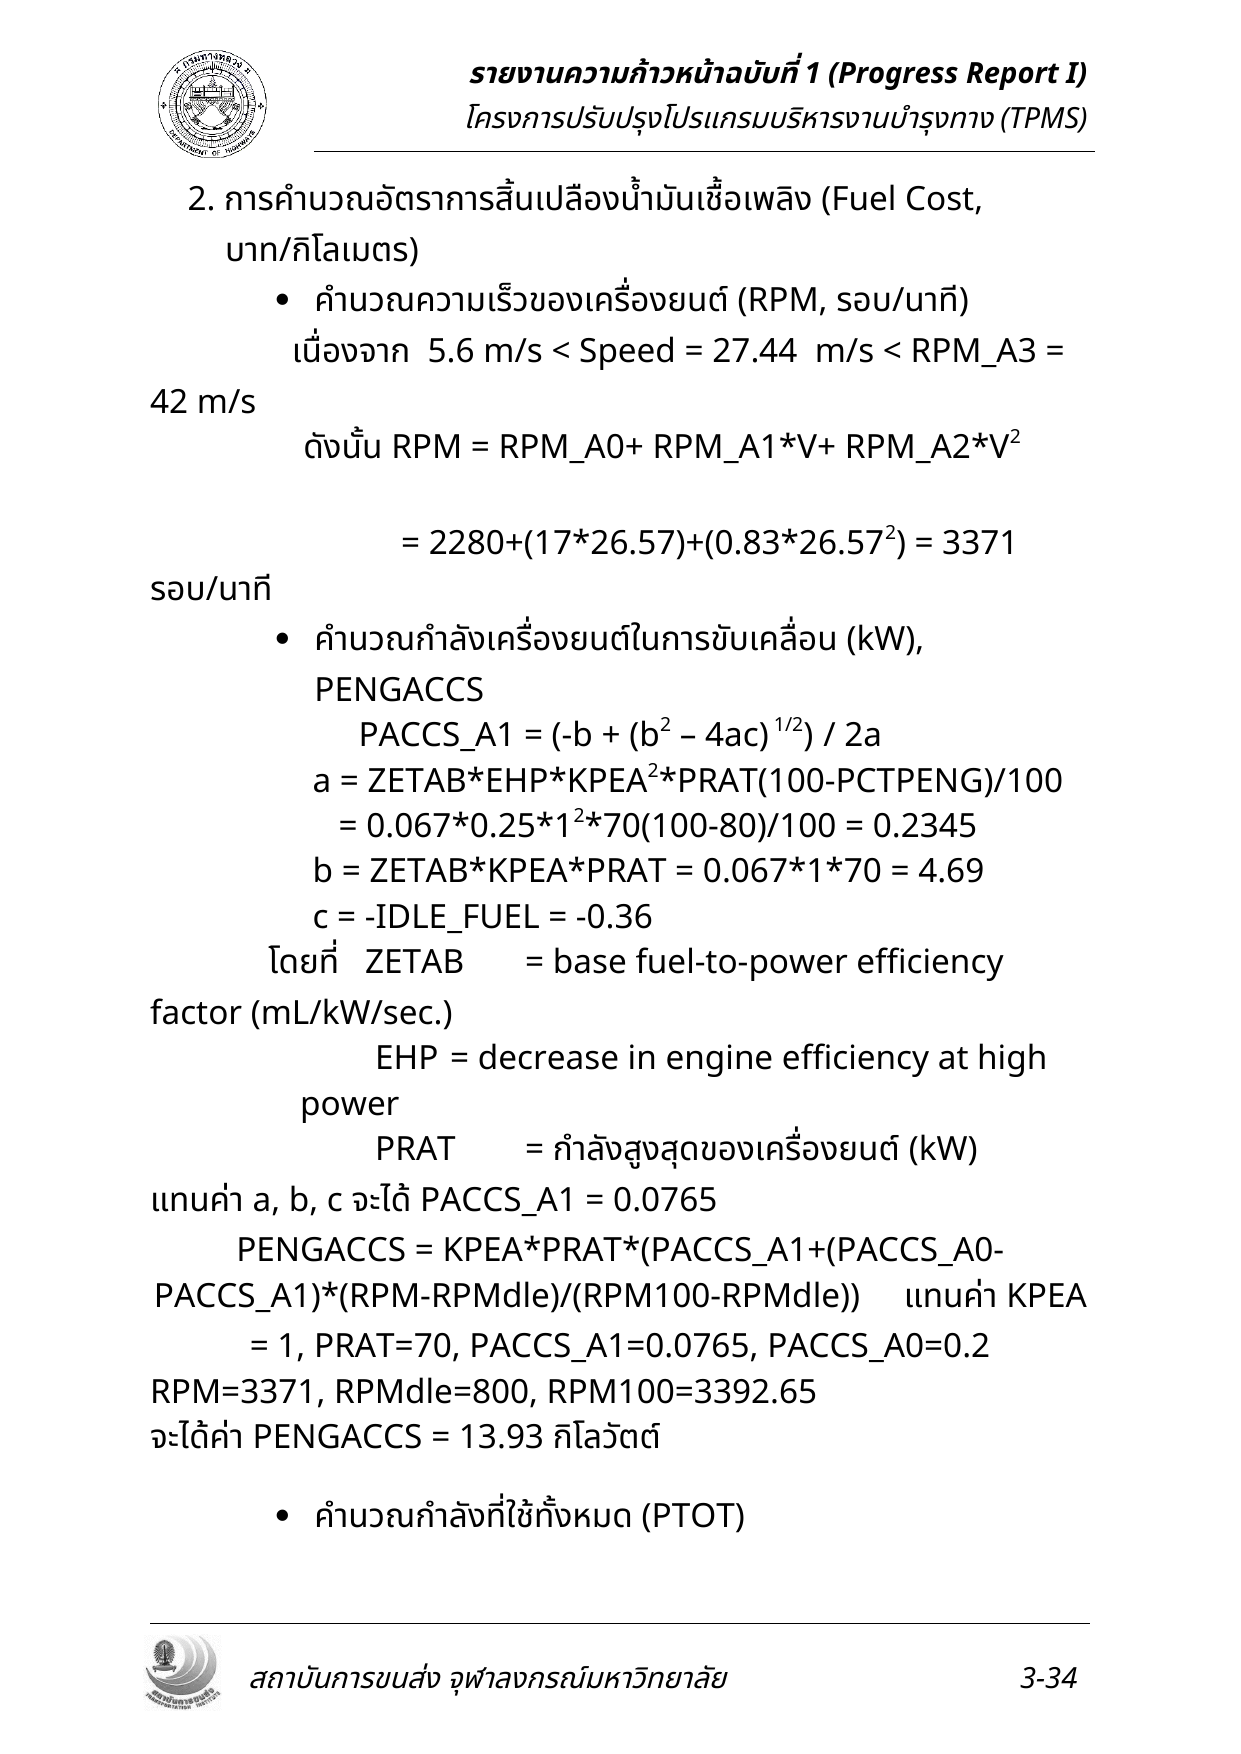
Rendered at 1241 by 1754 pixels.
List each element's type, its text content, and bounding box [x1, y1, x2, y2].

list การคำนวณอัตราการสิ้นเปลืองน้ำมันเชื้อเพลิง (Fuel Cost, บาท/กิโลเมตร) [187, 175, 1090, 276]
text เนื่องจาก 5.6 m/s < Speed = 27.44 m/s < RPM_A3 = 42 m/s [150, 327, 1090, 423]
text แทนค่า a, b, c จะได้ PACCS_A1 = 0.0765 [150, 1176, 1090, 1226]
text b = ZETAB*KPEA*PRAT = 0.067*1*70 = 4.69 [150, 847, 1090, 893]
text a = ZETAB*EHP*KPEA2*PRAT(100-PCTPENG)/100 [150, 756, 1090, 802]
text PRAT = กำลังสูงสุดของเครื่องยนต์ (kW) [375, 1125, 1090, 1176]
text ดังนั้น RPM = RPM_A0+ RPM_A1*V+ RPM_A2*V2 [150, 423, 1090, 519]
text EHP = decrease in engine efficiency at high power [300, 1034, 1090, 1125]
text = 0.067*0.25*12*70(100-80)/100 = 0.2345 [150, 802, 1090, 847]
text PENGACCS = KPEA*PRAT*(PACCS_A1+(PACCS_A0-PACCS_A1)*(RPM-RPMdle)/(RPM100-RPMdle)) แทนค่า KPEA = 1, PRAT=70, PACCS_A1=0.0765, PACCS_A0=0.2 [150, 1226, 1090, 1368]
text จะได้ค่า PENGACCS = 13.93 กิโลวัตต์ [150, 1413, 1090, 1464]
text PACCS_A1 = (-b + (b2 – 4ac) 1/2) / 2a [150, 711, 1090, 756]
list คำนวณกำลังเครื่องยนต์ในการขับเคลื่อน (kW), PENGACCS [277, 615, 1090, 711]
picture [150, 42, 273, 166]
text = 2280+(17*26.57)+(0.83*26.572) = 3371 รอบ/นาที [150, 519, 1090, 615]
list คำนวณกำลังที่ใช้ทั้งหมด (PTOT) [277, 1492, 1090, 1543]
text โดยที่ ZETAB = base fuel-to-power efficiency factor (mL/kW/sec.) [150, 938, 1090, 1034]
text RPM=3371, RPMdle=800, RPM100=3392.65 [150, 1368, 1090, 1413]
picture [143, 1633, 222, 1711]
list คำนวณความเร็วของเครื่องยนต์ (RPM, รอบ/นาที) [277, 276, 1090, 327]
text c = -IDLE_FUEL = -0.36 [150, 893, 1090, 938]
